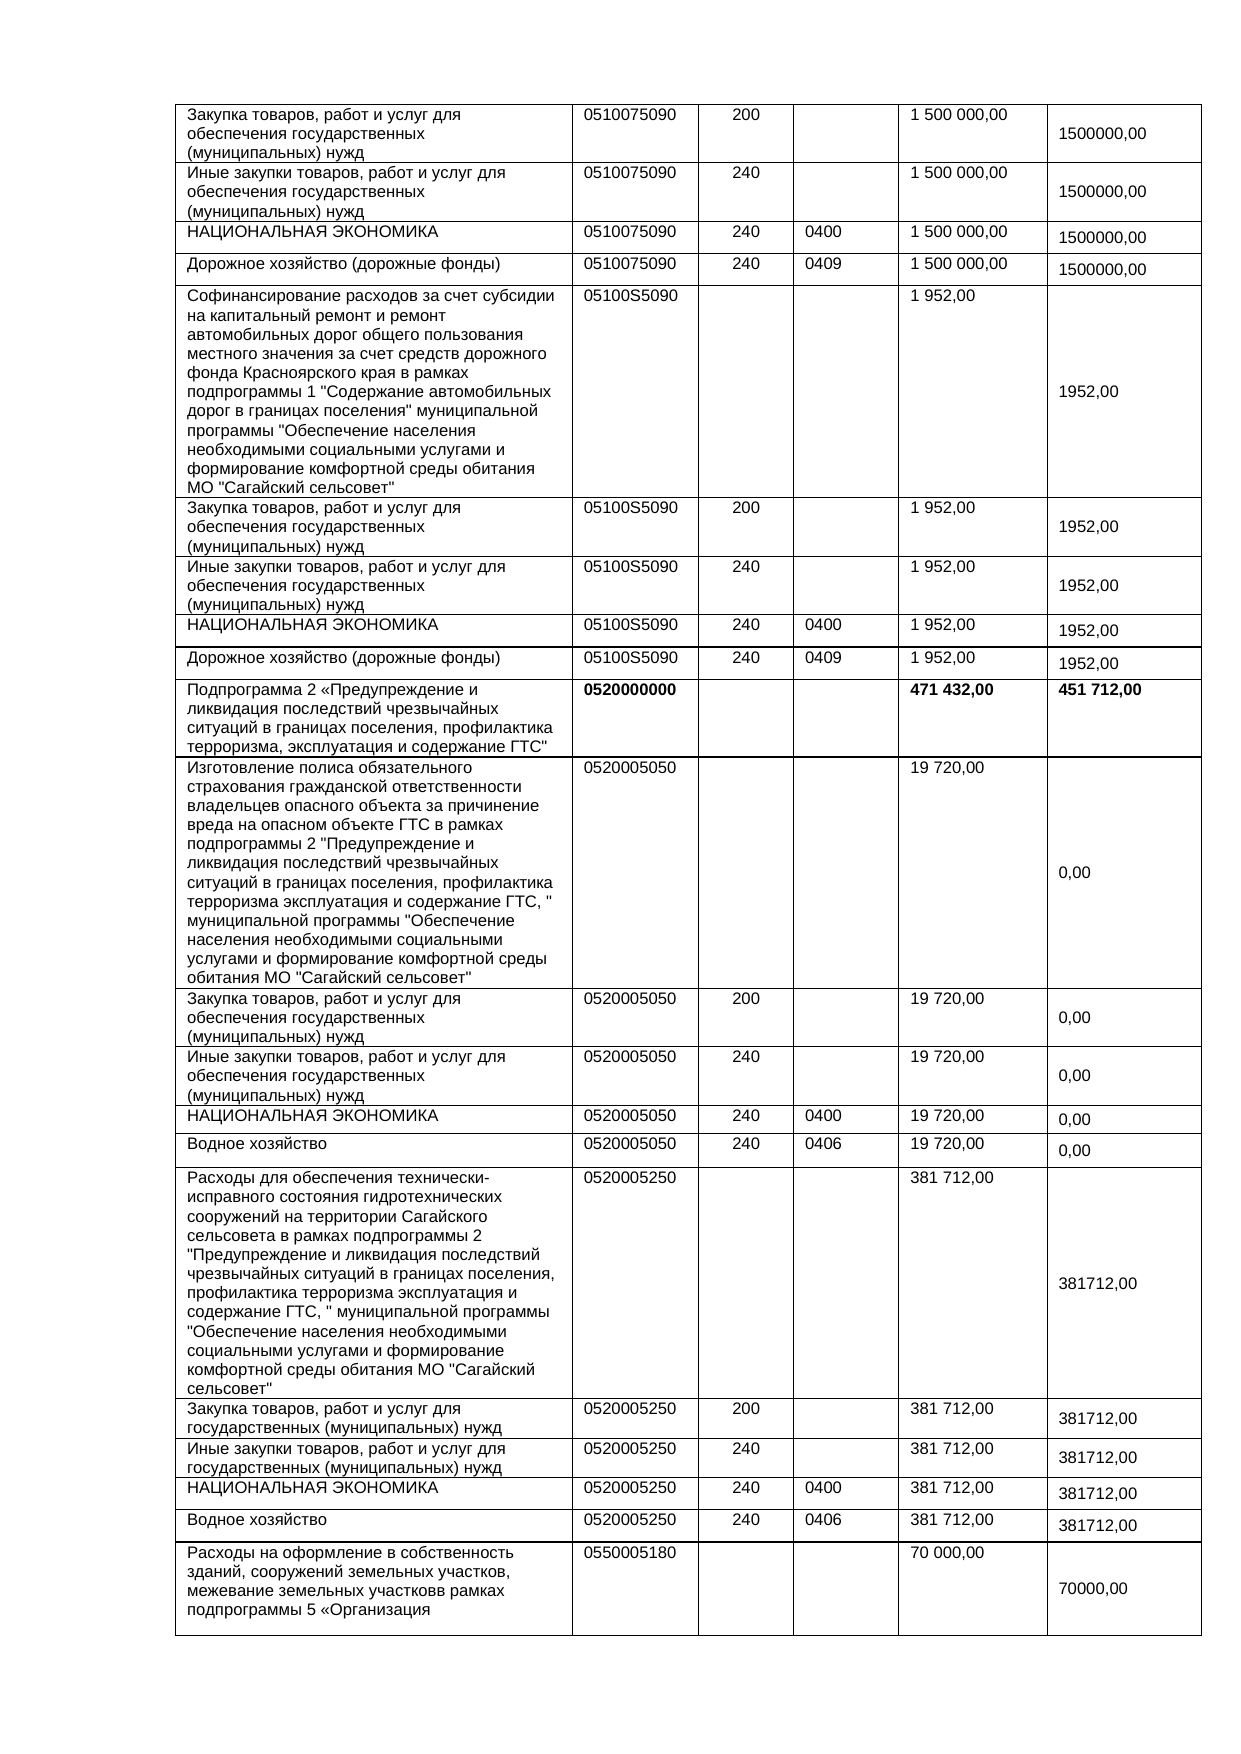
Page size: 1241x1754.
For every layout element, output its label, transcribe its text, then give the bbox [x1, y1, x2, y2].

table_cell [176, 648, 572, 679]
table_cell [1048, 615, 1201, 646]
table_cell 0400 [794, 222, 898, 253]
table_cell Закупка товаров, работ и услуг для обеспечения государственных (муниципальных) нужд [176, 498, 572, 556]
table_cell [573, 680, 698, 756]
table_cell 0510075090 [573, 105, 698, 162]
table_cell [699, 286, 793, 497]
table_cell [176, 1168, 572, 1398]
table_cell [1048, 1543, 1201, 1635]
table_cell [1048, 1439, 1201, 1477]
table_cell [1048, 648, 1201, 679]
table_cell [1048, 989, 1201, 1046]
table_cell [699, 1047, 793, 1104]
table_cell Софинансирование расходов за счет субсидии на капитальный ремонт и ремонт автомобильных дорог общего пользования местного значения за счет средств дорожного фонда Красноярского края в рамках подпрограммы 1 "Содержание автомобильных дорог в границах поселения" муниципальной программы "Обеспечение населения необходимыми социальными услугами и формирование комфортной среды обитания МО "Сагайский сельсовет" [176, 286, 572, 497]
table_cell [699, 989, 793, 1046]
table_cell Закупка товаров, работ и услуг для обеспечения государственных (муниципальных) нужд [176, 105, 572, 162]
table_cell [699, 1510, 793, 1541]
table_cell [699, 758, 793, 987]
table_cell 0510075090 [573, 222, 698, 253]
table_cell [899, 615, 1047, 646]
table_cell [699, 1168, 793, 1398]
table_cell 05100S5090 [573, 498, 698, 556]
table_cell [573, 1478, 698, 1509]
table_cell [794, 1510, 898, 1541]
table_cell 200 [699, 498, 793, 556]
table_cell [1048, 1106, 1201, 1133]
table_cell 05100S5090 [573, 557, 698, 614]
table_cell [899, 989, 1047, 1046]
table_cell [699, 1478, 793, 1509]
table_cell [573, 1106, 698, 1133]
table_cell 1500000,00 [1048, 254, 1201, 285]
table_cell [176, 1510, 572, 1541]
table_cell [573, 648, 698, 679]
table_cell 1 500 000,00 [899, 254, 1047, 285]
table_cell 1500000,00 [1048, 163, 1201, 221]
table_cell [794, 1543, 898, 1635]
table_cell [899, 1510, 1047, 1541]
table_cell 240 [699, 557, 793, 614]
table_cell 1952,00 [1048, 557, 1201, 614]
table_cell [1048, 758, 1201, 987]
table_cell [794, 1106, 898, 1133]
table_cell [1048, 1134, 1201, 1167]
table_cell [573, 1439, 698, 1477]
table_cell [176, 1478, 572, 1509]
table_cell 200 [699, 105, 793, 162]
table_cell 1952,00 [1048, 286, 1201, 497]
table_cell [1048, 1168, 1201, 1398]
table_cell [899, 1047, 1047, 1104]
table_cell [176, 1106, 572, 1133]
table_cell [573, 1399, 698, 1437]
table_cell 1 500 000,00 [899, 163, 1047, 221]
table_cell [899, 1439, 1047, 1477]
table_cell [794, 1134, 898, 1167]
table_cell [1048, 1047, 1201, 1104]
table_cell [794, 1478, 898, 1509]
table_cell [794, 557, 898, 614]
table_cell 1500000,00 [1048, 222, 1201, 253]
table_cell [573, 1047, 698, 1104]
table_cell 1 952,00 [899, 557, 1047, 614]
table_cell 05100S5090 [573, 286, 698, 497]
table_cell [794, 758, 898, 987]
table_cell 1 500 000,00 [899, 105, 1047, 162]
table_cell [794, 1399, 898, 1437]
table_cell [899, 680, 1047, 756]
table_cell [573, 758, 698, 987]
table_cell 240 [699, 222, 793, 253]
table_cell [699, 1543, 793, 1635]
table_cell [794, 105, 898, 162]
table_cell Иные закупки товаров, работ и услуг для обеспечения государственных (муниципальных) нужд [176, 557, 572, 614]
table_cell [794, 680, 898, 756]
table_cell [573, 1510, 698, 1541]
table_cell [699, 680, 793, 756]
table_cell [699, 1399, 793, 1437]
table_cell 1952,00 [1048, 498, 1201, 556]
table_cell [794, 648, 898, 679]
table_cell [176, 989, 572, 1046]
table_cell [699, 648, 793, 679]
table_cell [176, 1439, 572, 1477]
table_cell НАЦИОНАЛЬНАЯ ЭКОНОМИКА [176, 222, 572, 253]
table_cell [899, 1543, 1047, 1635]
table_cell 1500000,00 [1048, 105, 1201, 162]
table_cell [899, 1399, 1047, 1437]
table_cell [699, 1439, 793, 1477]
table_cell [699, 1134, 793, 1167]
table_cell 240 [699, 254, 793, 285]
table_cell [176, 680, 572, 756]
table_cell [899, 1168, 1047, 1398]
table_cell Иные закупки товаров, работ и услуг для обеспечения государственных (муниципальных) нужд [176, 163, 572, 221]
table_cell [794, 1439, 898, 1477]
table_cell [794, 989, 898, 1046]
table_cell 0409 [794, 254, 898, 285]
table_cell Дорожное хозяйство (дорожные фонды) [176, 254, 572, 285]
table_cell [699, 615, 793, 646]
table_cell 240 [699, 163, 793, 221]
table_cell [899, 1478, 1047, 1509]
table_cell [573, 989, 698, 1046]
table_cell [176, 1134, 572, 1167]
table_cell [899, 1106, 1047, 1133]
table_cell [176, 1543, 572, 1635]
table_cell 05100S5090 [573, 615, 698, 646]
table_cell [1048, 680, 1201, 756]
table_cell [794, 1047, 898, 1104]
table_cell 1 952,00 [899, 498, 1047, 556]
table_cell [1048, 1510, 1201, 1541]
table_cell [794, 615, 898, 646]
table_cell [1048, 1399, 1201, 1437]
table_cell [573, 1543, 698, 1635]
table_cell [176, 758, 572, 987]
table_cell 1 500 000,00 [899, 222, 1047, 253]
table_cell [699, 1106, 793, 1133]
table_cell 0510075090 [573, 254, 698, 285]
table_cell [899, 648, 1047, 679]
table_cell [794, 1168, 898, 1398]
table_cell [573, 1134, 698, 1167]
table_cell НАЦИОНАЛЬНАЯ ЭКОНОМИКА [176, 615, 572, 646]
table_cell 1 952,00 [899, 286, 1047, 497]
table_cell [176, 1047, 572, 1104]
table_cell [794, 286, 898, 497]
table_cell [794, 498, 898, 556]
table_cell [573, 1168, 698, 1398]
table_cell [794, 163, 898, 221]
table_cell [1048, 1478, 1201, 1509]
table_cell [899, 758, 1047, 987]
table_cell 0510075090 [573, 163, 698, 221]
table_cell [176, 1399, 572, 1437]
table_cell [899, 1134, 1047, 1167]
